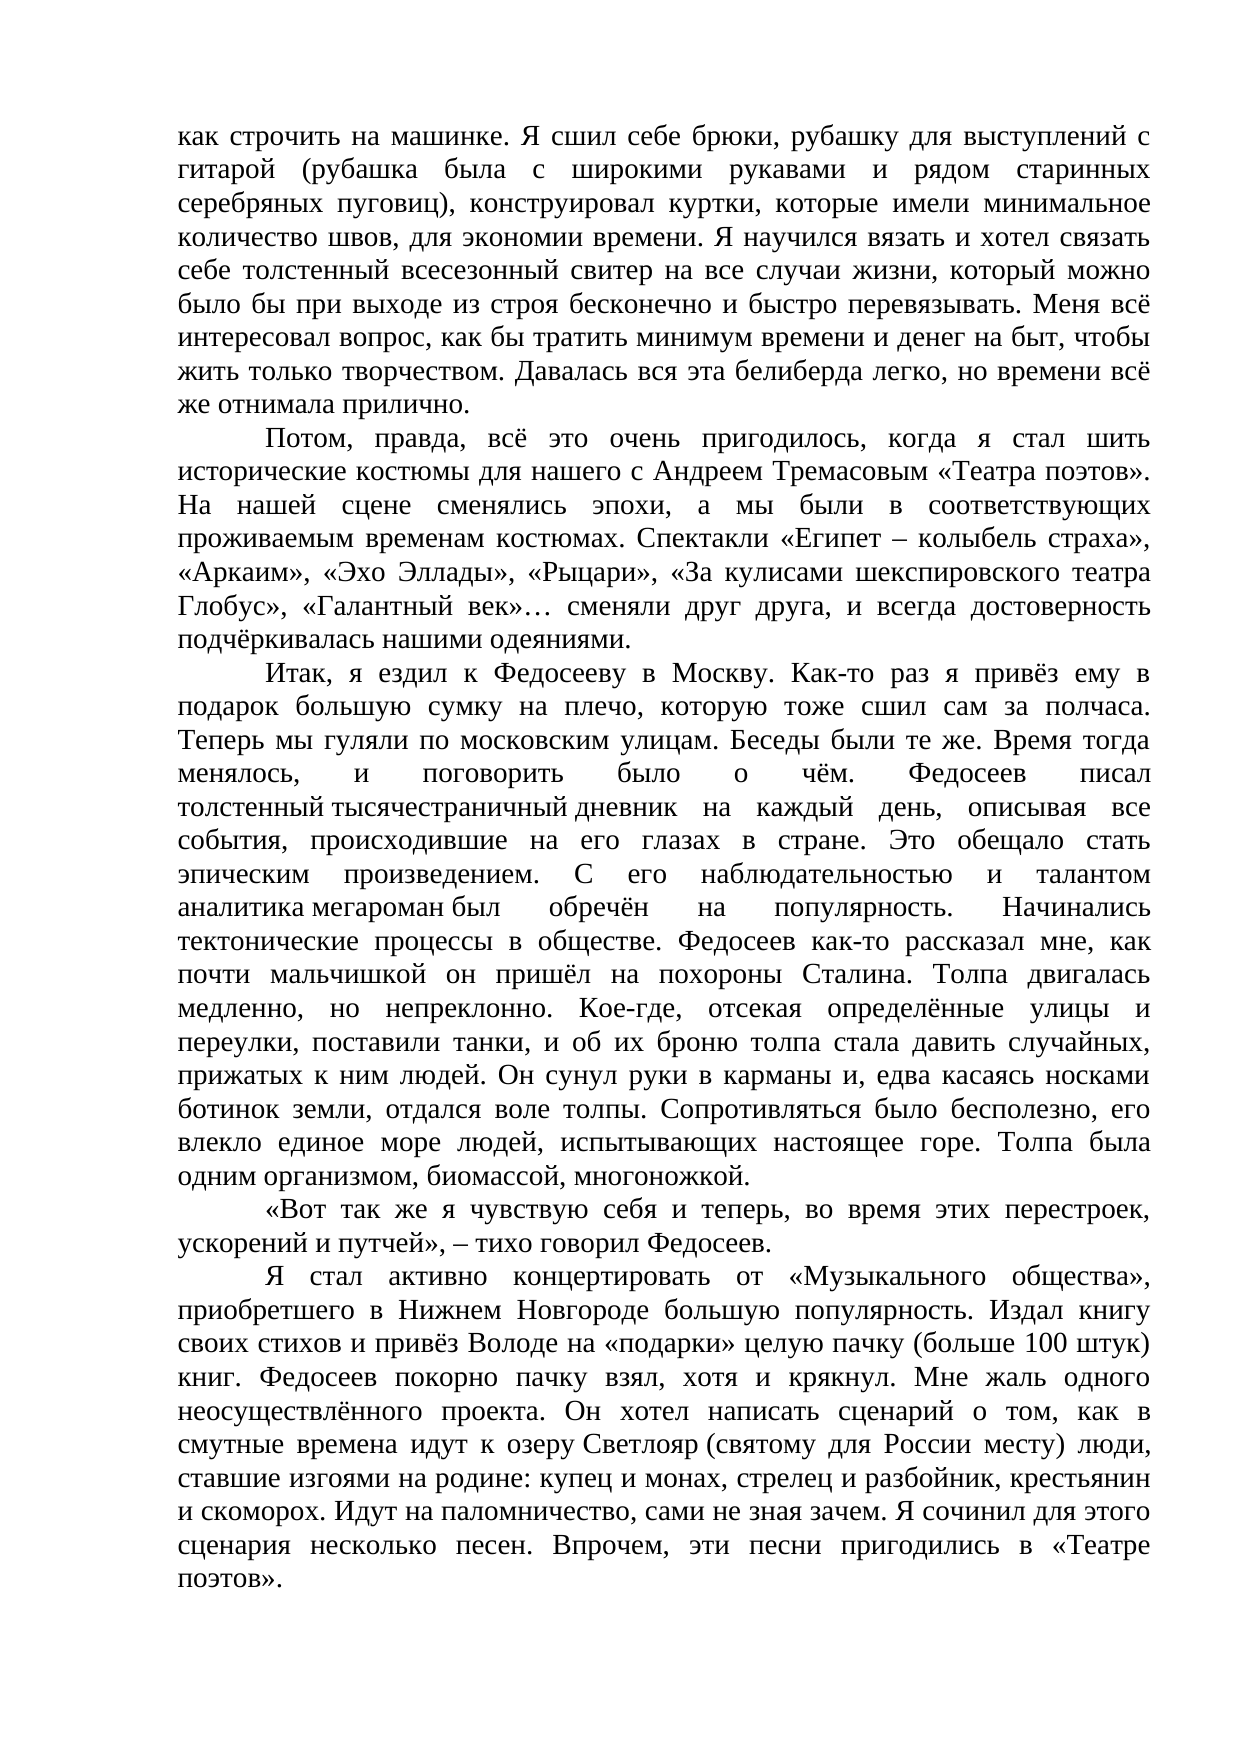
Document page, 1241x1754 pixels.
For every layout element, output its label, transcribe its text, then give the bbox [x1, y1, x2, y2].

text Я стал активно концертировать от «Музыкального общества», приобретшего в Нижнем Новгороде большую популярность. Издал книгу своих стихов и привёз Володе на «подарки» целую пачку (больше 100 штук) книг. Федосеев покорно пачку взял, хотя и крякнул. Мне жаль одного неосуществлённого проекта. Он хотел написать сценарий о том, как в смутные времена идут к озеру Светлояр (святому для России месту) люди, ставшие изгоями на родине: купец и монах, стрелец и разбойник, крестьянин и скоморох. Идут на паломничество, сами не зная зачем. Я сочинил для этого сценария несколько песен. Впрочем, эти песни пригодились в «Театре поэтов». [177, 1258, 1152, 1594]
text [177, 118, 1152, 420]
text Итак, я ездил к Федосееву в Москву. Как-то раз я привёз ему в подарок большую сумку на плечо, которую тоже сшил сам за полчаса. Теперь мы гуляли по московским улицам. Беседы были те же. Время тогда менялось, и поговорить было о чём. Федосеев писал толстенный тысячестраничный дневник на каждый день, описывая все события, происходившие на его глазах в стране. Это обещало стать эпическим произведением. С его наблюдательностью и талантом аналитика мегароман был обречён на популярность. Начинались тектонические процессы в обществе. Федосеев как-то рассказал мне, как почти мальчишкой он пришёл на похороны Сталина. Толпа двигалась медленно, но непреклонно. Кое-где, отсекая определённые улицы и переулки, поставили танки, и об их броню толпа стала давить случайных, прижатых к ним людей. Он сунул руки в карманы и, едва касаясь носками ботинок земли, отдался воле толпы. Сопротивляться было бесполезно, его влекло единое море людей, испытывающих настоящее горе. Толпа была одним организмом, биомассой, многоножкой. [177, 655, 1152, 1191]
text Потом, правда, всё это очень пригодилось, когда я стал шить исторические костюмы для нашего с Андреем Тремасовым «Театра поэтов». На нашей сцене сменялись эпохи, а мы были в соответствующих проживаемым временам костюмах. Спектакли «Египет – колыбель страха», «Аркаим», «Эхо Эллады», «Рыцари», «За кулисами шекспировского театра Глобус», «Галантный век»… сменяли друг друга, и всегда достоверность подчёркивалась нашими одеяниями. [177, 420, 1152, 655]
text «Вот так же я чувствую себя и теперь, во время этих перестроек, ускорений и путчей», – тихо говорил Федосеев. [177, 1191, 1152, 1258]
